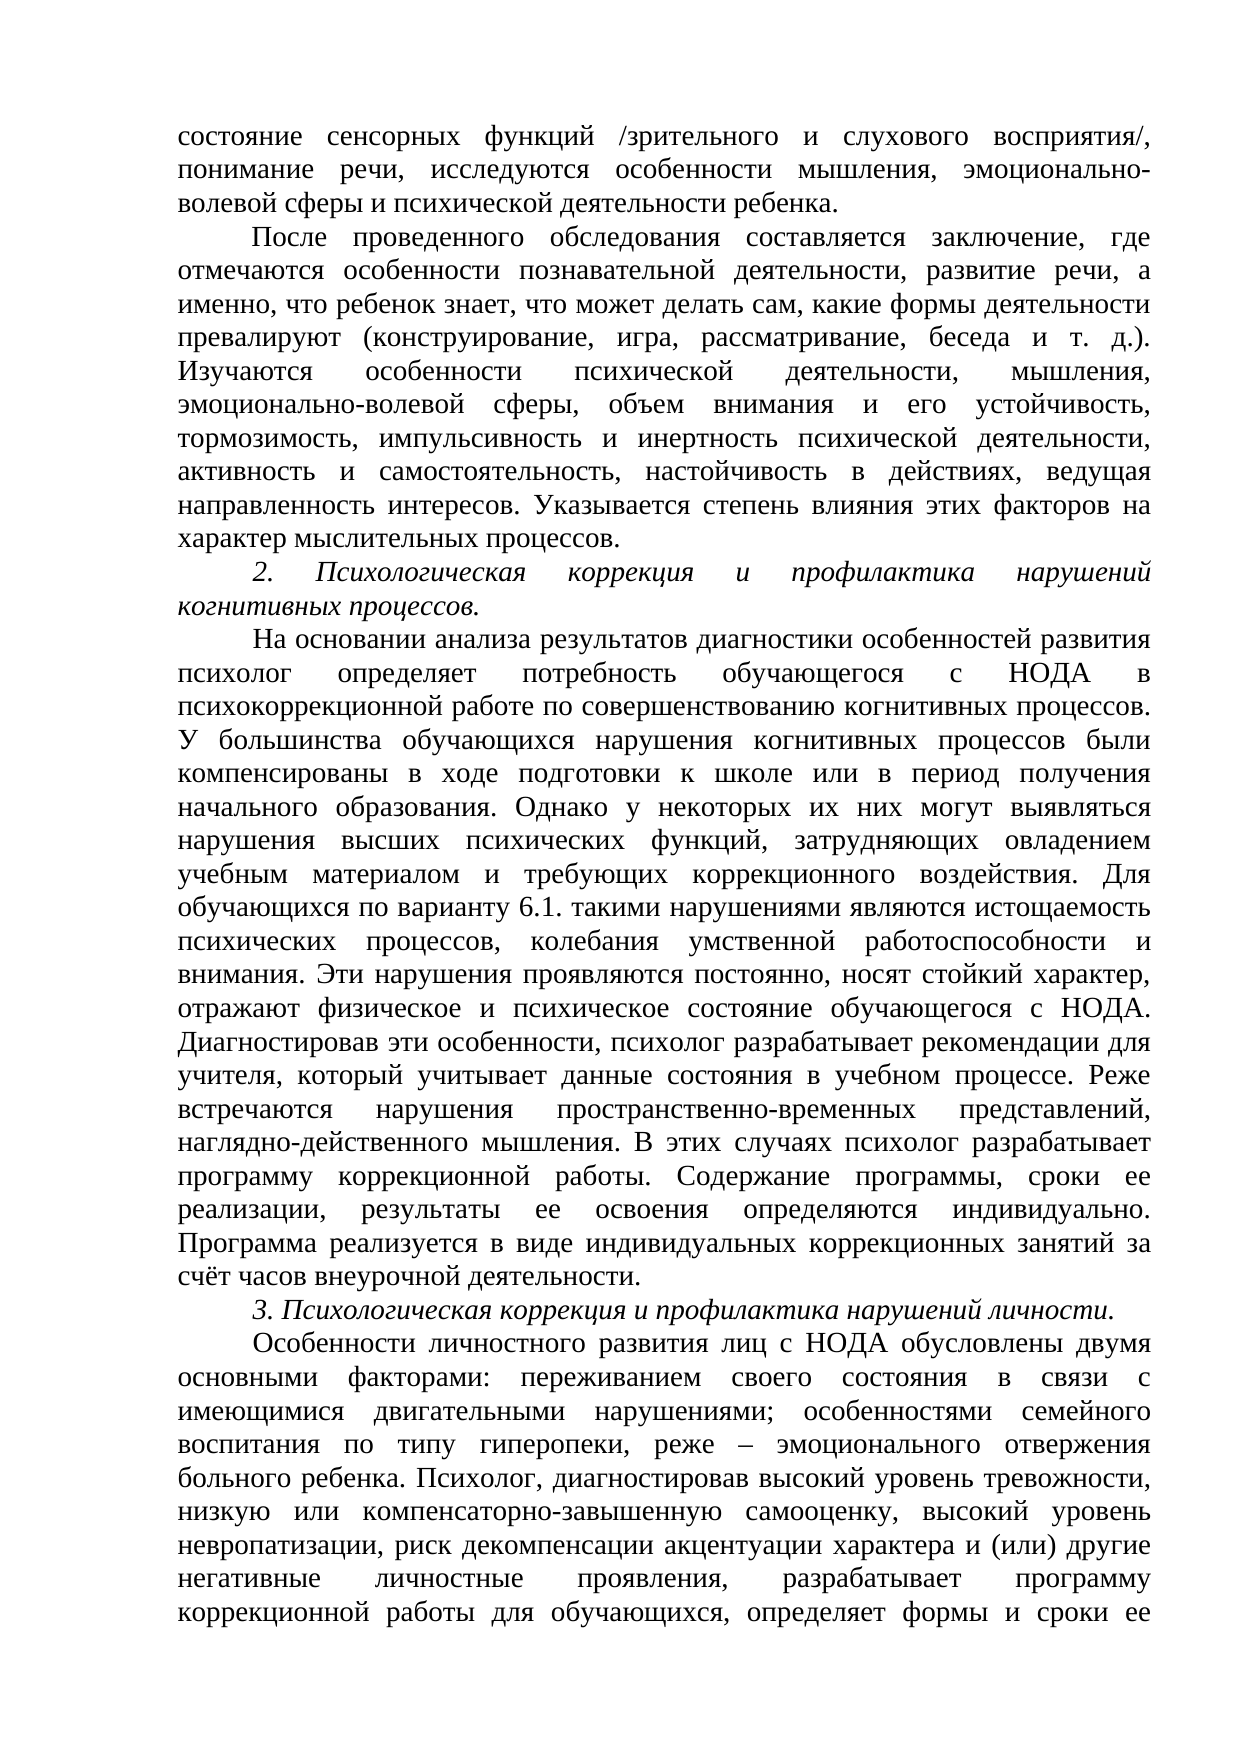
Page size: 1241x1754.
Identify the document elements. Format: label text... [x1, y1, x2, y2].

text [177, 1326, 1152, 1627]
text На основании анализа результатов диагностики особенностей развития психолог определяет потребность обучающегося с НОДА в психокоррекционной работе по совершенствованию когнитивных процессов. У большинства обучающихся нарушения когнитивных процессов были компенсированы в ходе подготовки к школе или в период получения начального образования. Однако у некоторых их них могут выявляться нарушения высших психических функций, затрудняющих овладением учебным материалом и требующих коррекционного воздействия. Для обучающихся по варианту 6.1. такими нарушениями являются истощаемость психических процессов, колебания умственной работоспособности и внимания. Эти нарушения проявляются постоянно, носят стойкий характер, отражают физическое и психическое состояние обучающегося с НОДА. Диагностировав эти особенности, психолог разрабатывает рекомендации для учителя, который учитывает данные состояния в учебном процессе. Реже встречаются нарушения пространственно-временных представлений, наглядно-действенного мышления. В этих случаях психолог разрабатывает программу коррекционной работы. Содержание программы, сроки ее реализации, результаты ее освоения определяются индивидуально. Программа реализуется в виде индивидуальных коррекционных занятий за счёт часов внеурочной деятельности. [177, 621, 1152, 1292]
text 2. Психологическая коррекция и профилактика нарушений когнитивных процессов. [177, 554, 1152, 621]
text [177, 118, 1152, 219]
text 3. Психологическая коррекция и профилактика нарушений личности. [177, 1292, 1152, 1326]
text После проведенного обследования составляется заключение, где отмечаются особенности познавательной деятельности, развитие речи, а именно, что ребенок знает, что может делать сам, какие формы деятельности превалируют (конструирование, игра, рассматривание, беседа и т. д.). Изучаются особенности психической деятельности, мышления, эмоционально-волевой сферы, объем внимания и его устойчивость, тормозимость, импульсивность и инертность психической деятельности, активность и самостоятельность, настойчивость в действиях, ведущая направленность интересов. Указывается степень влияния этих факторов на характер мыслительных процессов. [177, 219, 1152, 554]
